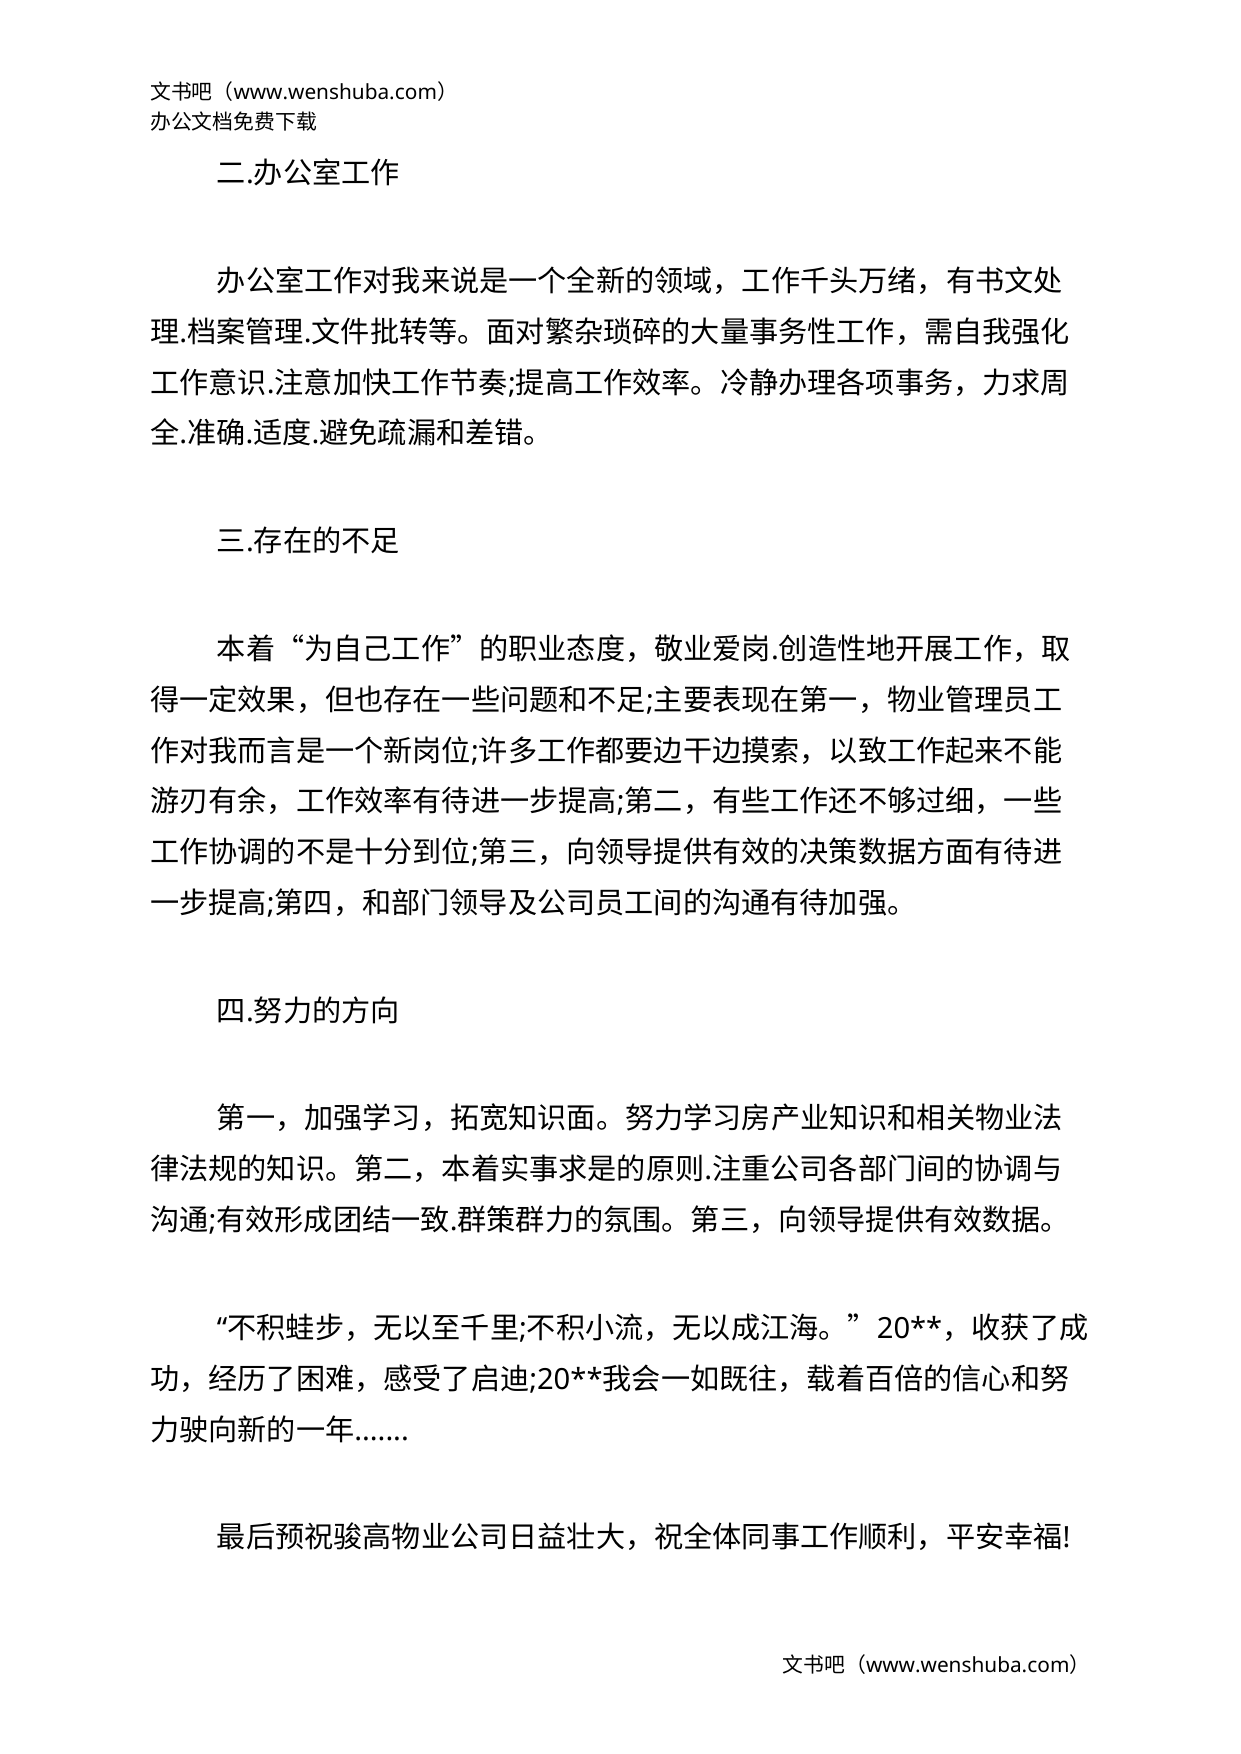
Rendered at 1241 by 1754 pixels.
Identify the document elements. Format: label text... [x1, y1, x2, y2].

text 二.办公室工作 [150, 150, 1090, 192]
text 本着“为自己工作”的职业态度，敬业爱岗.创造性地开展工作，取得一定效果，但也存在一些问题和不足;主要表现在第一，物业管理员工作对我而言是一个新岗位;许多工作都要边干边摸索，以致工作起来不能游刃有余，工作效率有待进一步提高;第二，有些工作还不够过细，一些工作协调的不是十分到位;第三，向领导提供有效的决策数据方面有待进一步提高;第四，和部门领导及公司员工间的沟通有待加强。 [150, 626, 1090, 922]
text “不积蛙步，无以至千里;不积小流，无以成江海。”20**，收获了成功，经历了困难，感受了启迪;20**我会一如既往，载着百倍的信心和努力驶向新的一年....... [150, 1304, 1090, 1448]
text 最后预祝骏高物业公司日益壮大，祝全体同事工作顺利，平安幸福! [150, 1514, 1090, 1556]
text 办公室工作对我来说是一个全新的领域，工作千头万绪，有书文处理.档案管理.文件批转等。面对繁杂琐碎的大量事务性工作，需自我强化工作意识.注意加快工作节奏;提高工作效率。冷静办理各项事务，力求周全.准确.适度.避免疏漏和差错。 [150, 258, 1090, 452]
text 第一，加强学习，拓宽知识面。努力学习房产业知识和相关物业法律法规的知识。第二，本着实事求是的原则.注重公司各部门间的协调与沟通;有效形成团结一致.群策群力的氛围。第三，向领导提供有效数据。 [150, 1095, 1090, 1239]
text 三.存在的不足 [150, 518, 1090, 560]
text 四.努力的方向 [150, 987, 1090, 1030]
